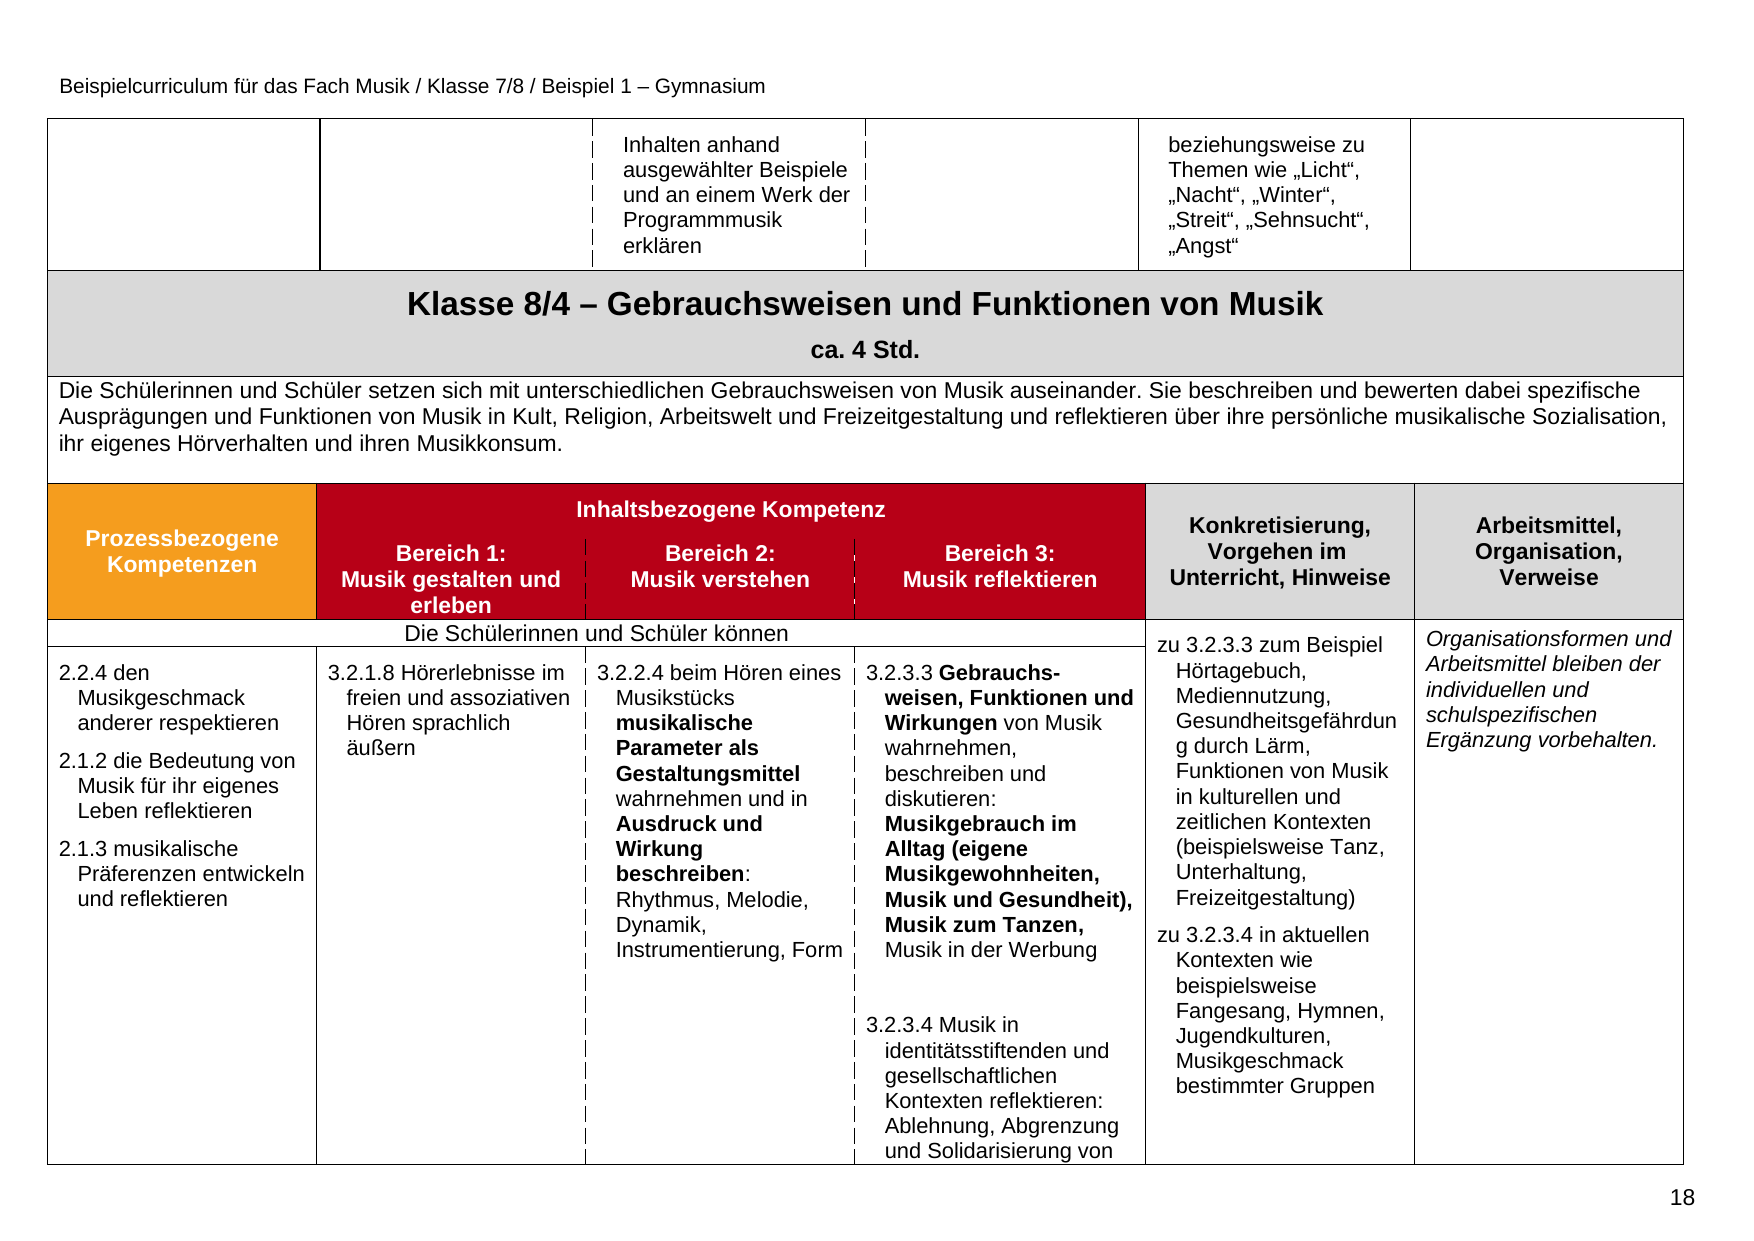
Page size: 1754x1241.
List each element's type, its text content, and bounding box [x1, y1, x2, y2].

table_cell Klasse 8/4 – Gebrauchsweisen und Funktionen von Musik ca. 4 Std. [48, 271, 1683, 376]
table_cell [48, 647, 316, 1164]
table_cell Inhaltsbezogene Kompetenz [317, 484, 1145, 539]
table_cell zu 3.2.3.3 zum Beispiel Hörtagebuch, Mediennutzung, Gesundheitsgefährdung durch Lärm, Funktionen von Musik in kulturellen und zeitlichen Kontexten (beispielsweise Tanz, Unterhaltung, Freizeitgestaltung) zu 3.2.3.4 in aktuellen Kontexten wie beispielsweise Fangesang, Hymnen, Jugendkulturen, Musikgeschmack bestimmter Gruppen [1146, 620, 1414, 1164]
table_cell Bereich 1: Musik gestalten und erleben [317, 539, 586, 619]
table_cell Konkretisierung, Vorgehen im Unterricht, Hinweise [1146, 484, 1414, 619]
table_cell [865, 119, 1138, 270]
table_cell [586, 647, 854, 1164]
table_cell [855, 647, 1145, 1164]
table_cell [321, 119, 593, 270]
table_cell Bereich 3: Musik reflektieren [855, 539, 1145, 619]
table_cell Die Schülerinnen und Schüler können [48, 620, 1145, 646]
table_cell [593, 119, 865, 270]
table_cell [317, 647, 586, 1164]
table_cell Die Schülerinnen und Schüler setzen sich mit unterschiedlichen Gebrauchsweisen von Musik auseinander. Sie beschreiben und bewerten dabei spezifische Ausprägungen und Funktionen von Musik in Kult, Religion, Arbeitswelt und Freizeitgestaltung und reflektieren über ihre persönliche musikalische Sozialisation, ihr eigenes Hörverhalten und ihren Musikkonsum. [48, 377, 1683, 482]
table_cell Arbeitsmittel, Organisation, Verweise [1415, 484, 1683, 619]
table_cell Organisationsformen und Arbeitsmittel bleiben der individuellen und schulspezifischen Ergänzung vorbehalten. [1415, 620, 1683, 1164]
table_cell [48, 119, 319, 270]
table_cell Prozessbezogene Kompetenzen [48, 484, 316, 619]
table_cell Bereich 2: Musik verstehen [586, 539, 854, 619]
